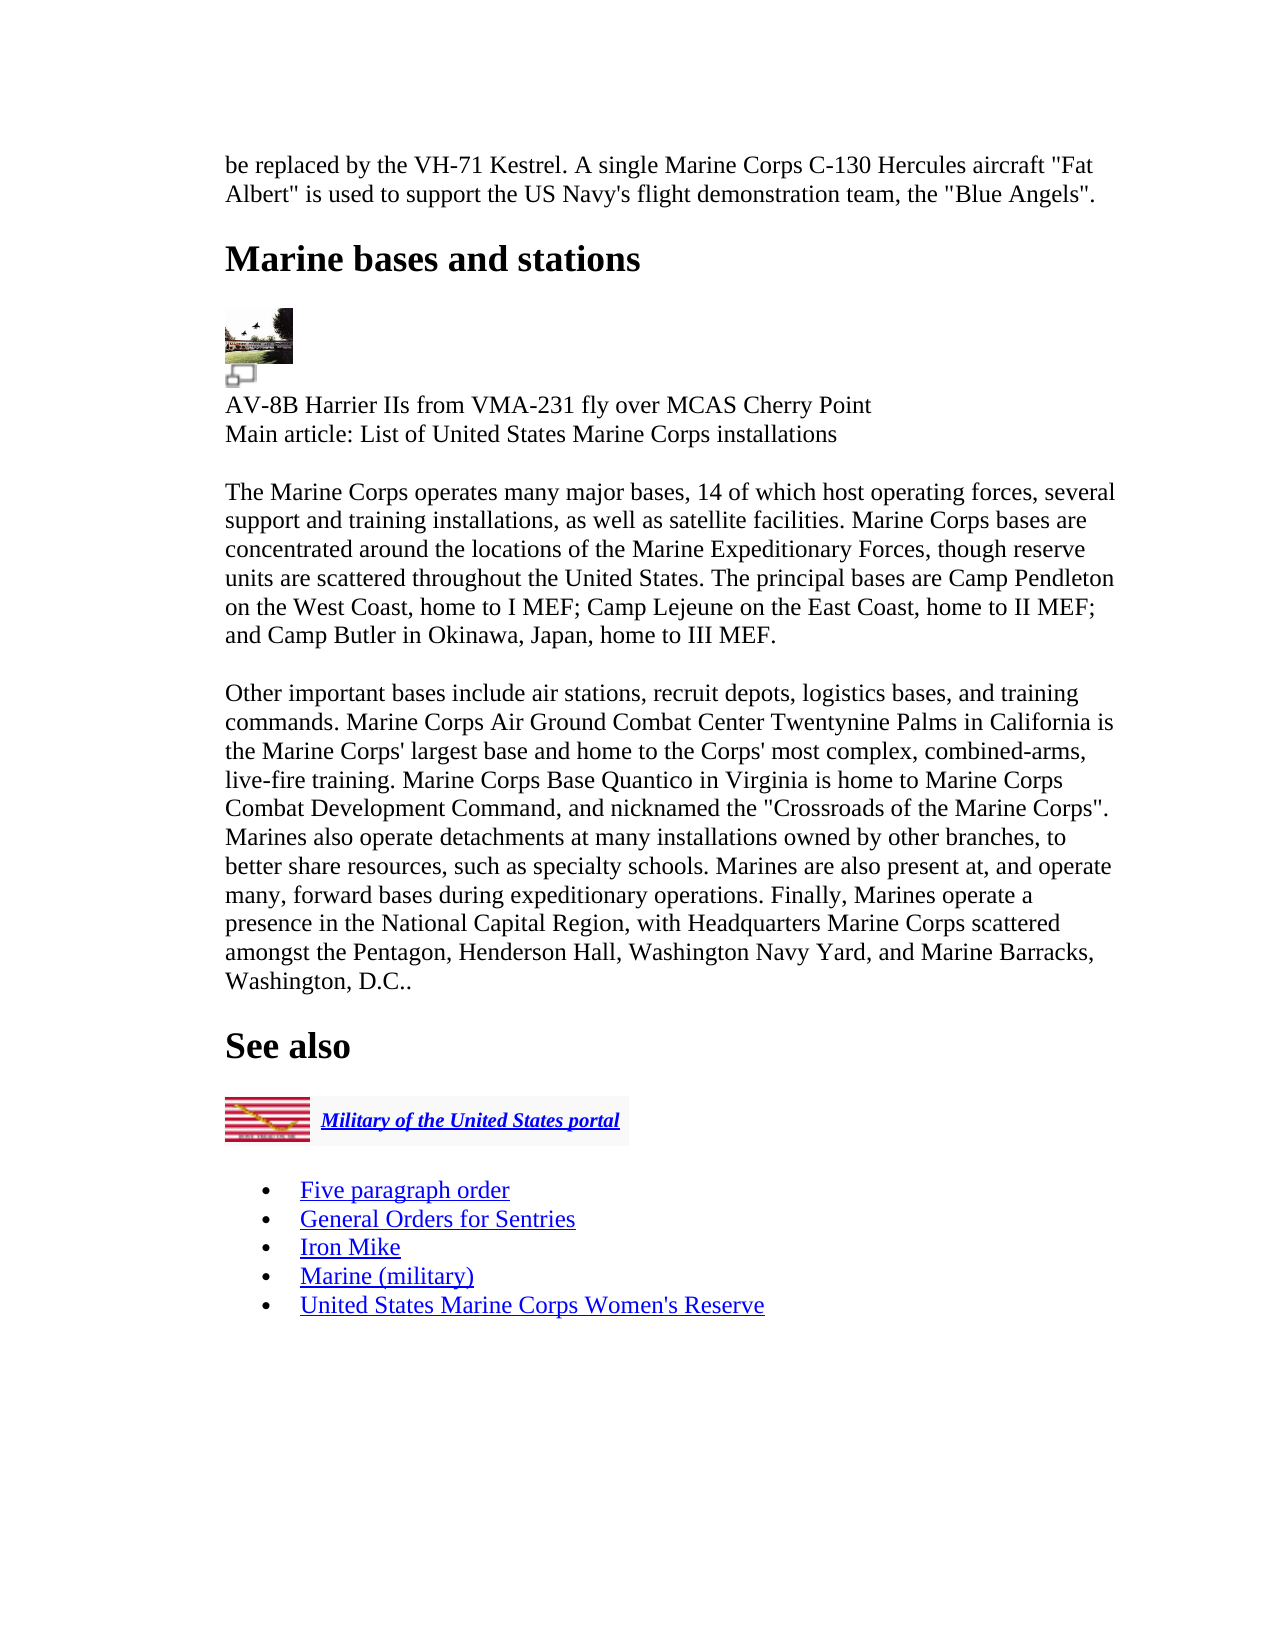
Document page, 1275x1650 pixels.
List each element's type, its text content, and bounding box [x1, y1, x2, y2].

list Marine (military) [262, 1261, 1125, 1290]
text Other important bases include air stations, recruit depots, logistics bases, and training commands. Marine Corps Air Ground Combat Center Twentynine Palms in California is the Marine Corps' largest base and home to the Corps' most complex, combined-arms, live-fire training. Marine Corps Base Quantico in Virginia is home to Marine Corps Combat Development Command, and nicknamed the "Crossroads of the Marine Corps". Marines also operate detachments at many installations owned by other branches, to better share resources, such as specialty schools. Marines are also present at, and operate many, forward bases during expeditionary operations. Finally, Marines operate a presence in the National Capital Region, with Headquarters Marine Corps scattered amongst the Pentagon, Henderson Hall, Washington Navy Yard, and Marine Barracks, Washington, D.C.. [225, 678, 1125, 995]
picture [225, 1097, 310, 1142]
list Iron Mike [262, 1232, 1125, 1261]
text See also [225, 1024, 1125, 1067]
table_header Military of the United States portal [316, 1096, 629, 1146]
table_header [224, 1096, 316, 1146]
text The Marine Corps operates many major bases, 14 of which host operating forces, several support and training installations, as well as satellite facilities. Marine Corps bases are concentrated around the locations of the Marine Expeditionary Forces, though reserve units are scattered throughout the United States. The principal bases are Camp Pendleton on the West Coast, home to I MEF; Camp Lejeune on the East Coast, home to II MEF; and Camp Butler in Okinawa, Japan, home to III MEF. [225, 477, 1125, 649]
text AV-8B Harrier IIs from VMA-231 fly over MCAS Cherry Point [225, 390, 1125, 419]
list Five paragraph order [262, 1175, 1125, 1204]
text Main article: List of United States Marine Corps installations [225, 419, 1125, 448]
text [225, 150, 1125, 207]
list General Orders for Sentries [262, 1204, 1125, 1232]
text Marine bases and stations [225, 237, 1125, 280]
list United States Marine Corps Women's Reserve [262, 1290, 1125, 1319]
picture [225, 308, 293, 388]
